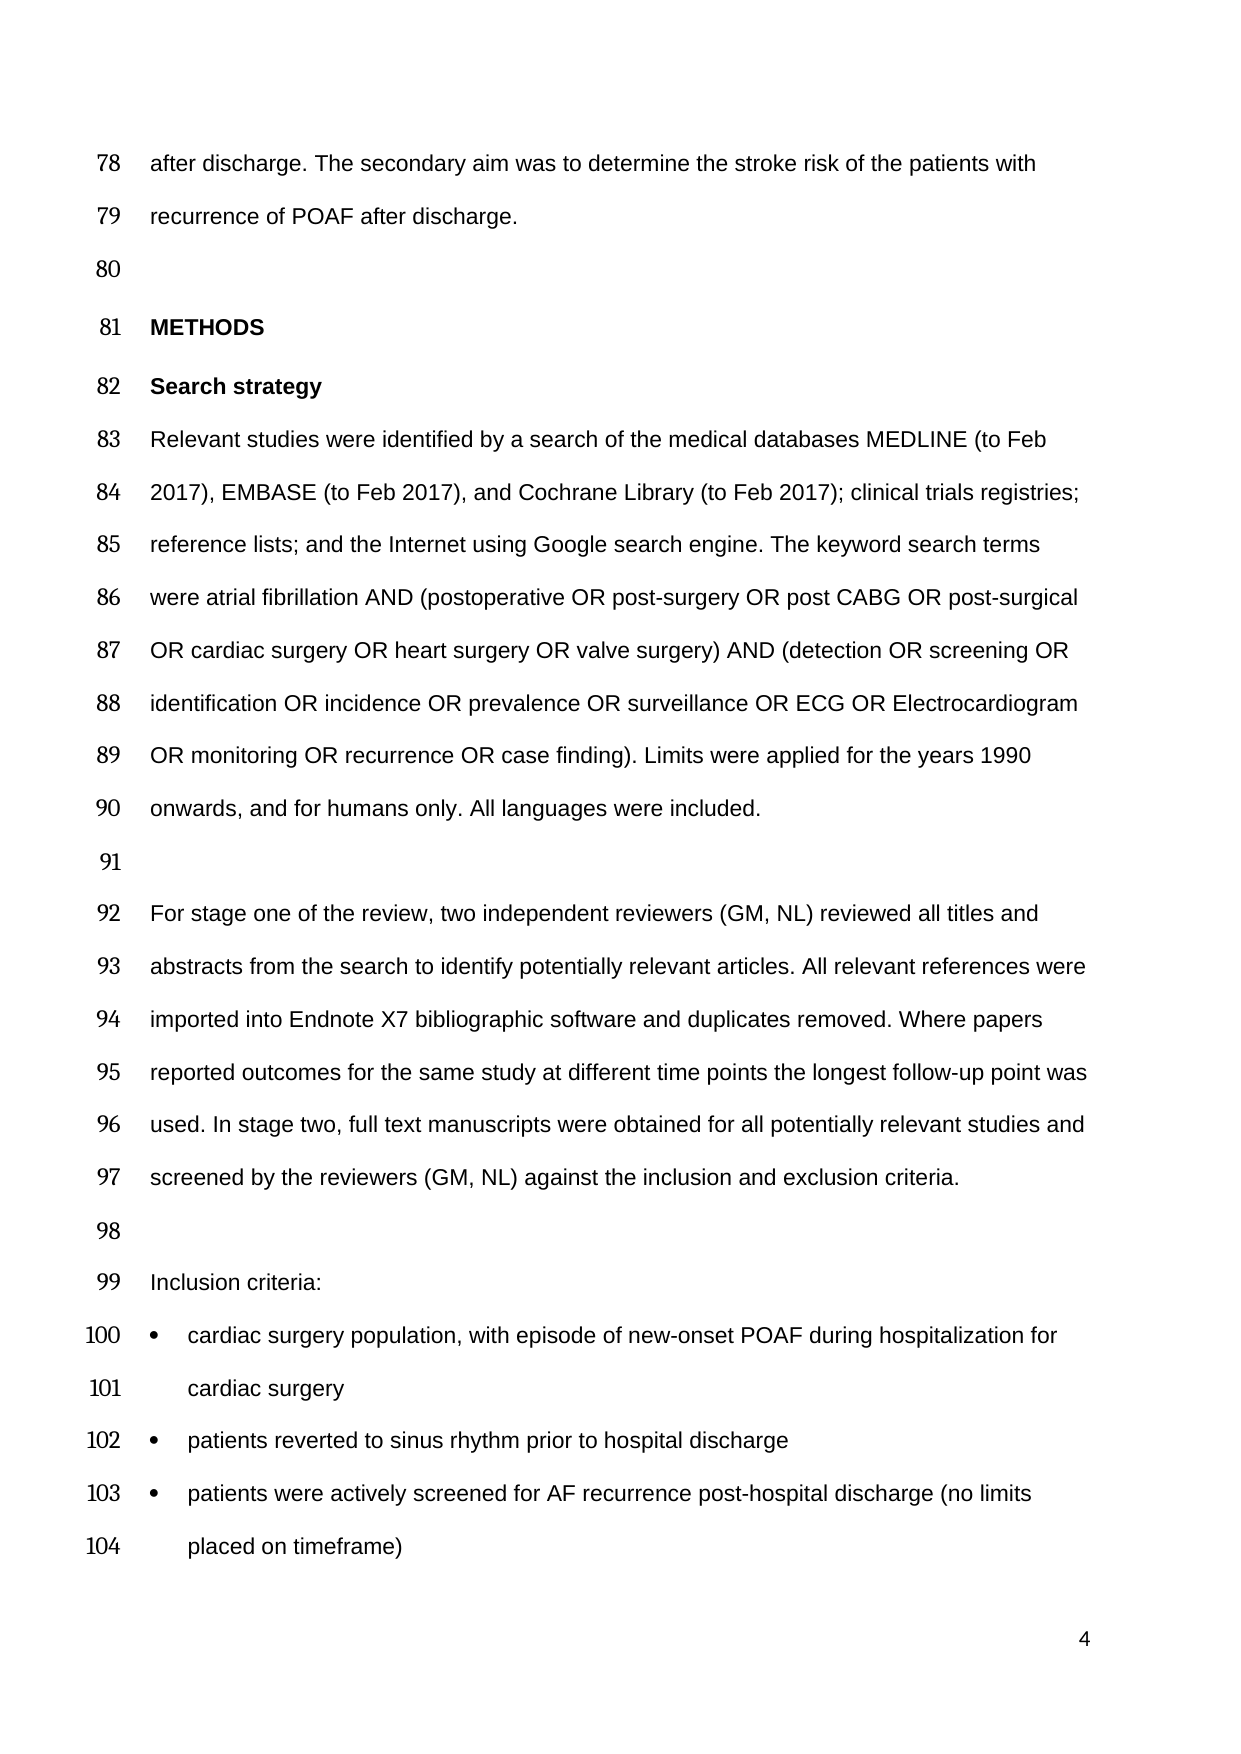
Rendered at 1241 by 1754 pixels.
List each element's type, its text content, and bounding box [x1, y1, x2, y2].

text METHODS [150, 314, 1090, 341]
text For stage one of the review, two independent reviewers (GM, NL) reviewed all titles and abstracts from the search to identify potentially relevant articles. All relevant references were imported into Endnote X7 bibliographic software and duplicates removed. Where papers reported outcomes for the same study at different time points the longest follow-up point was used. In stage two, full text manuscripts were obtained for all potentially relevant studies and screened by the reviewers (GM, NL) against the inclusion and exclusion criteria. [150, 900, 1090, 1190]
text Relevant studies were identified by a search of the medical databases MEDLINE (to Feb 2017), EMBASE (to Feb 2017), and Cochrane Library (to Feb 2017); clinical trials registries; reference lists; and the Internet using Google search engine. The keyword search terms were atrial fibrillation AND (postoperative OR post-surgery OR post CABG OR post-surgical OR cardiac surgery OR heart surgery OR valve surgery) AND (detection OR screening OR identification OR incidence OR prevalence OR surveillance OR ECG OR Electrocardiogram OR monitoring OR recurrence OR case finding). Limits were applied for the years 1990 onwards, and for humans only. All languages were included. [150, 426, 1090, 821]
list cardiac surgery population, with episode of new-onset POAF during hospitalization for cardiac surgery [150, 1322, 1090, 1401]
text Inclusion criteria: [150, 1269, 1090, 1296]
text Search strategy [150, 373, 1090, 400]
list patients reverted to sinus rhythm prior to hospital discharge [150, 1427, 1090, 1454]
list patients were actively screened for AF recurrence post-hospital discharge (no limits placed on timeframe) [150, 1480, 1090, 1559]
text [150, 150, 1090, 229]
